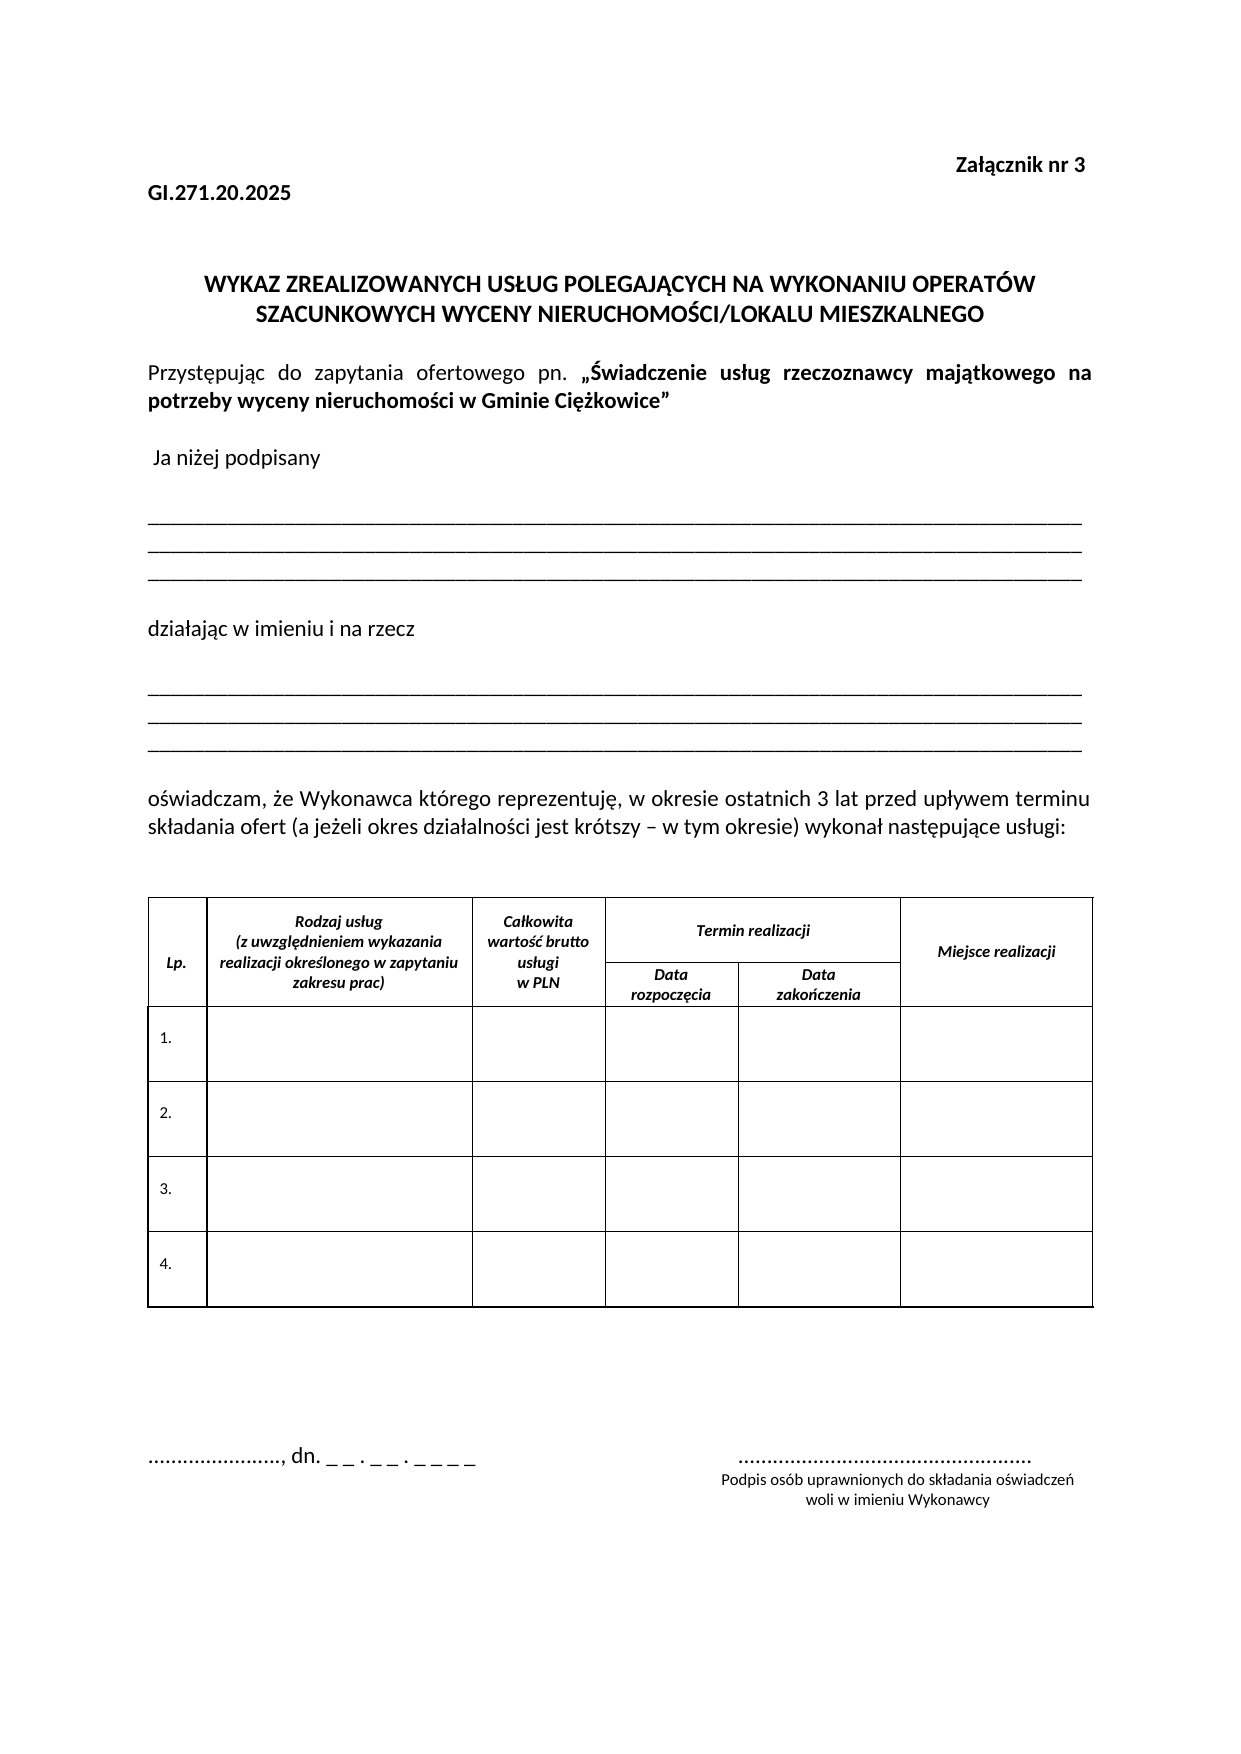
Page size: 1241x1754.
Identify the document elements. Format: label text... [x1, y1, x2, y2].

table_cell [901, 1157, 1092, 1231]
text Załącznik nr 3 [710, 150, 1085, 178]
table_cell [901, 1232, 1092, 1306]
text GI.271.20.2025 [148, 178, 1093, 206]
text ______________________________________________________________________________________________________________________________________________________________________________________________________________________________________________________ [148, 500, 1093, 584]
table_header Całkowita wartość brutto usługi w PLN [473, 898, 605, 1006]
table_cell [606, 1157, 738, 1231]
table_cell [739, 1157, 900, 1231]
table_cell [208, 1232, 472, 1306]
table_cell [606, 1082, 738, 1156]
table_cell [473, 1232, 605, 1306]
text Ja niżej podpisany [148, 443, 1093, 471]
table_cell [473, 1157, 605, 1231]
table_cell Data rozpoczęcia [606, 963, 738, 1006]
table_cell [149, 1007, 206, 1081]
table_cell [208, 1082, 472, 1156]
table_cell [739, 1082, 900, 1156]
table_header Miejsce realizacji [901, 898, 1092, 1006]
table_cell [606, 1007, 738, 1081]
table_header Lp. [149, 898, 206, 1006]
text oświadczam, że Wykonawca którego reprezentuję, w okresie ostatnich 3 lat przed upływem terminu składania ofert (a jeżeli okres działalności jest krótszy – w tym okresie) wykonał następujące usługi: [148, 784, 1093, 840]
text ......................., dn. _ _ . _ _ . _ _ _ _ ................................................... [148, 1441, 1196, 1469]
table_header Termin realizacji [606, 898, 900, 962]
text WYKAZ ZREALIZOWANYCH USŁUG POLEGAJĄCYCH NA WYKONANIU OPERATÓW SZACUNKOWYCH WYCENY NIERUCHOMOŚCI/LOKALU MIESZKALNEGO [148, 268, 1093, 329]
table_cell [208, 1007, 472, 1081]
table_cell [149, 1157, 206, 1231]
table_cell Data zakończenia [739, 963, 900, 1006]
text ______________________________________________________________________________________________________________________________________________________________________________________________________________________________________________________ [148, 671, 1093, 755]
table_cell [739, 1007, 900, 1081]
table_cell [606, 1232, 738, 1306]
table_cell [473, 1007, 605, 1081]
table_cell [149, 1232, 206, 1306]
text działając w imieniu i na rzecz [148, 614, 1093, 642]
table_cell [473, 1082, 605, 1156]
table_header Rodzaj usług (z uwzględnieniem wykazania realizacji określonego w zapytaniu zakresu prac) [208, 898, 472, 1006]
text Przystępując do zapytania ofertowego pn. „Świadczenie usług rzeczoznawcy majątkowego na potrzeby wyceny nieruchomości w Gminie Ciężkowice” [148, 358, 1093, 414]
table_cell [208, 1157, 472, 1231]
table_cell [739, 1232, 900, 1306]
table_cell [901, 1007, 1092, 1081]
text Podpis osób uprawnionych do składania oświadczeń woli w imieniu Wykonawcy [710, 1469, 1085, 1509]
table_cell [901, 1082, 1092, 1156]
table_cell [149, 1082, 206, 1156]
